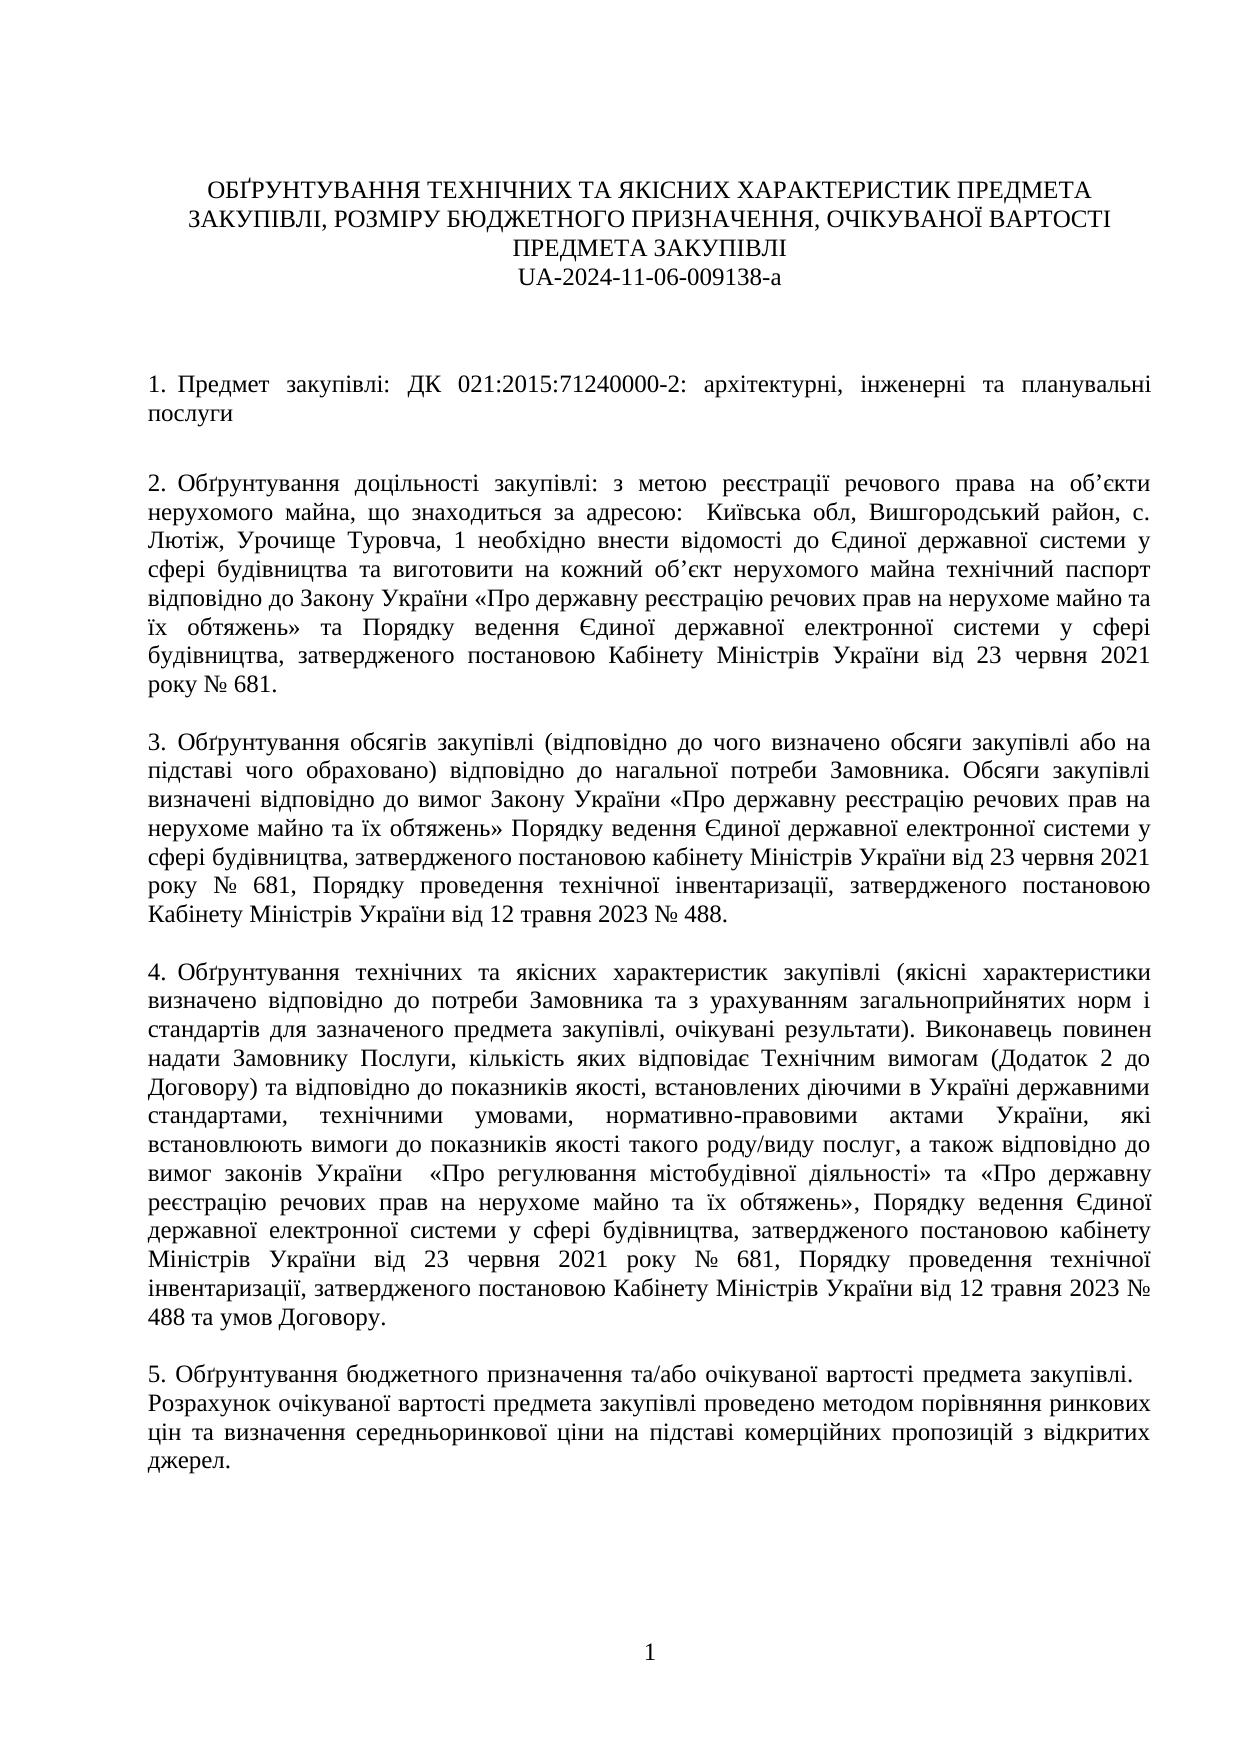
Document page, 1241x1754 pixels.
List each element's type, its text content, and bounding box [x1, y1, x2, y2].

text Предмет закупівлі: ДК 021:2015:71240000-2: архітектурні, інженерні та планувальні послуги [148, 369, 1152, 427]
text Обґрунтування доцільності закупівлі: з метою реєстрації речового права на об’єкти нерухомого майна, що знаходиться за адресою: Київська обл, Вишгородський район, с. Лютіж, Урочище Туровча, 1 необхідно внести відомості до Єдиної державної системи у сфері будівництва та виготовити на кожний об’єкт нерухомого майна технічний паспорт відповідно до Закону України «Про державну реєстрацію речових прав на нерухоме майно та їх обтяжень» та Порядку ведення Єдиної державної електронної системи у сфері будівництва, затвердженого постановою Кабінету Міністрів України від 23 червня 2021 року № 681. [148, 468, 1152, 698]
text Обґрунтування технічних та якісних характеристик закупівлі (якісні характеристики визначено відповідно до потреби Замовника та з урахуванням загальноприйнятих норм і стандартів для зазначеного предмета закупівлі, очікувані результати). Виконавець повинен надати Замовнику Послуги, кількість яких відповідає Технічним вимогам (Додаток 2 до Договору) та відповідно до показників якості, встановлених діючими в Україні державними стандартами, технічними умовами, нормативно-правовими актами України, які встановлюють вимоги до показників якості такого роду/виду послуг, а також відповідно до вимог законів України «Про регулювання містобудівної діяльності» та «Про державну реєстрацію речових прав на нерухоме майно та їх обтяжень», Порядку ведення Єдиної державної електронної системи у сфері будівництва, затвердженого постановою кабінету Міністрів України від 23 червня 2021 року № 681, Порядку проведення технічної інвентаризації, затвердженого постановою Кабінету Міністрів України від 12 травня 2023 № 488 та умов Договору. [148, 957, 1152, 1331]
text 5. Обґрунтування бюджетного призначення та/або очікуваної вартості предмета закупівлі. Розрахунок очікуваної вартості предмета закупівлі проведено методом порівняння ринкових цін та визначення середньоринкової ціни на підставі комерційних пропозицій з відкритих джерел. [148, 1359, 1152, 1474]
text ОБҐРУНТУВАННЯ ТЕХНІЧНИХ ТА ЯКІСНИХ ХАРАКТЕРИСТИК ПРЕДМЕТА ЗАКУПІВЛІ, РОЗМІРУ БЮДЖЕТНОГО ПРИЗНАЧЕННЯ, ОЧІКУВАНОЇ ВАРТОСТІ ПРЕДМЕТА ЗАКУПІВЛІ [148, 176, 1152, 262]
text Обґрунтування обсягів закупівлі (відповідно до чого визначено обсяги закупівлі або на підставі чого обраховано) відповідно до нагальної потреби Замовника. Обсяги закупівлі визначені відповідно до вимог Закону України «Про державну реєстрацію речових прав на нерухоме майно та їх обтяжень» Порядку ведення Єдиної державної електронної системи у сфері будівництва, затвердженого постановою кабінету Міністрів України від 23 червня 2021 року № 681, Порядку проведення технічної інвентаризації, затвердженого постановою Кабінету Міністрів України від 12 травня 2023 № 488. [148, 727, 1152, 928]
text UA-2024-11-06-009138-a [148, 262, 1152, 291]
